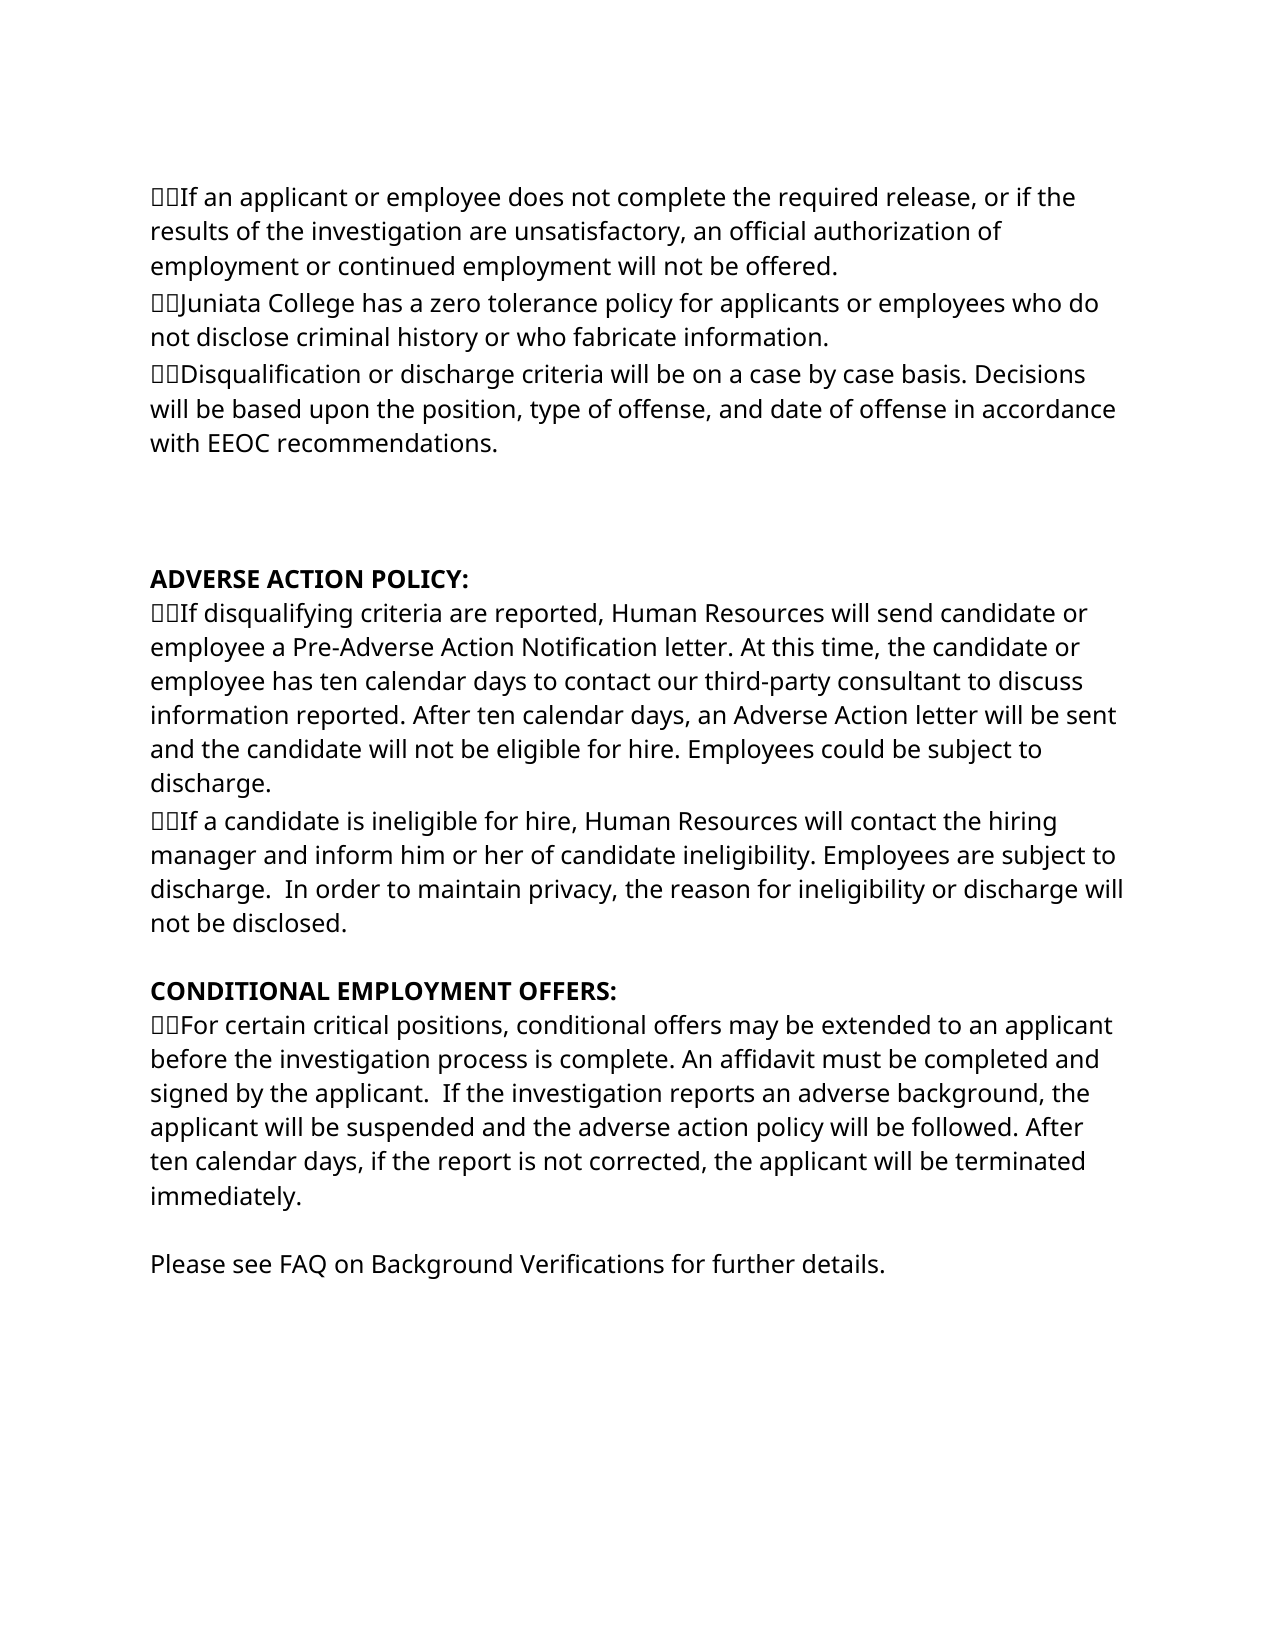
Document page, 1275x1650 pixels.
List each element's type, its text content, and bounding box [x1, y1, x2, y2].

text If a candidate is ineligible for hire, Human Resources will contact the hiring manager and inform him or her of candidate ineligibility. Employees are subject to discharge. In order to maintain privacy, the reason for ineligibility or discharge will not be disclosed. [150, 803, 1125, 940]
text Please see FAQ on Background Verifications for further details. [150, 1246, 1125, 1280]
text If disqualifying criteria are reported, Human Resources will send candidate or employee a Pre-Adverse Action Notification letter. At this time, the candidate or employee has ten calendar days to contact our third-party consultant to discuss information reported. After ten calendar days, an Adverse Action letter will be sent and the candidate will not be eligible for hire. Employees could be subject to discharge. [150, 596, 1125, 800]
text Disqualification or discharge criteria will be on a case by case basis. Decisions will be based upon the position, type of offense, and date of offense in accordance with EEOC recommendations. [150, 357, 1125, 459]
text For certain critical positions, conditional offers may be extended to an applicant before the investigation process is complete. An affidavit must be completed and signed by the applicant. If the investigation reports an adverse background, the applicant will be suspended and the adverse action policy will be followed. After ten calendar days, if the report is not corrected, the applicant will be terminated immediately. [150, 1008, 1125, 1212]
text ADVERSE ACTION POLICY: [150, 562, 1125, 596]
text If an applicant or employee does not complete the required release, or if the results of the investigation are unsatisfactory, an official authorization of employment or continued employment will not be offered. [150, 180, 1125, 282]
text Juniata College has a zero tolerance policy for applicants or employees who do not disclose criminal history or who fabricate information. [150, 286, 1125, 354]
text CONDITIONAL EMPLOYMENT OFFERS: [150, 974, 1125, 1008]
